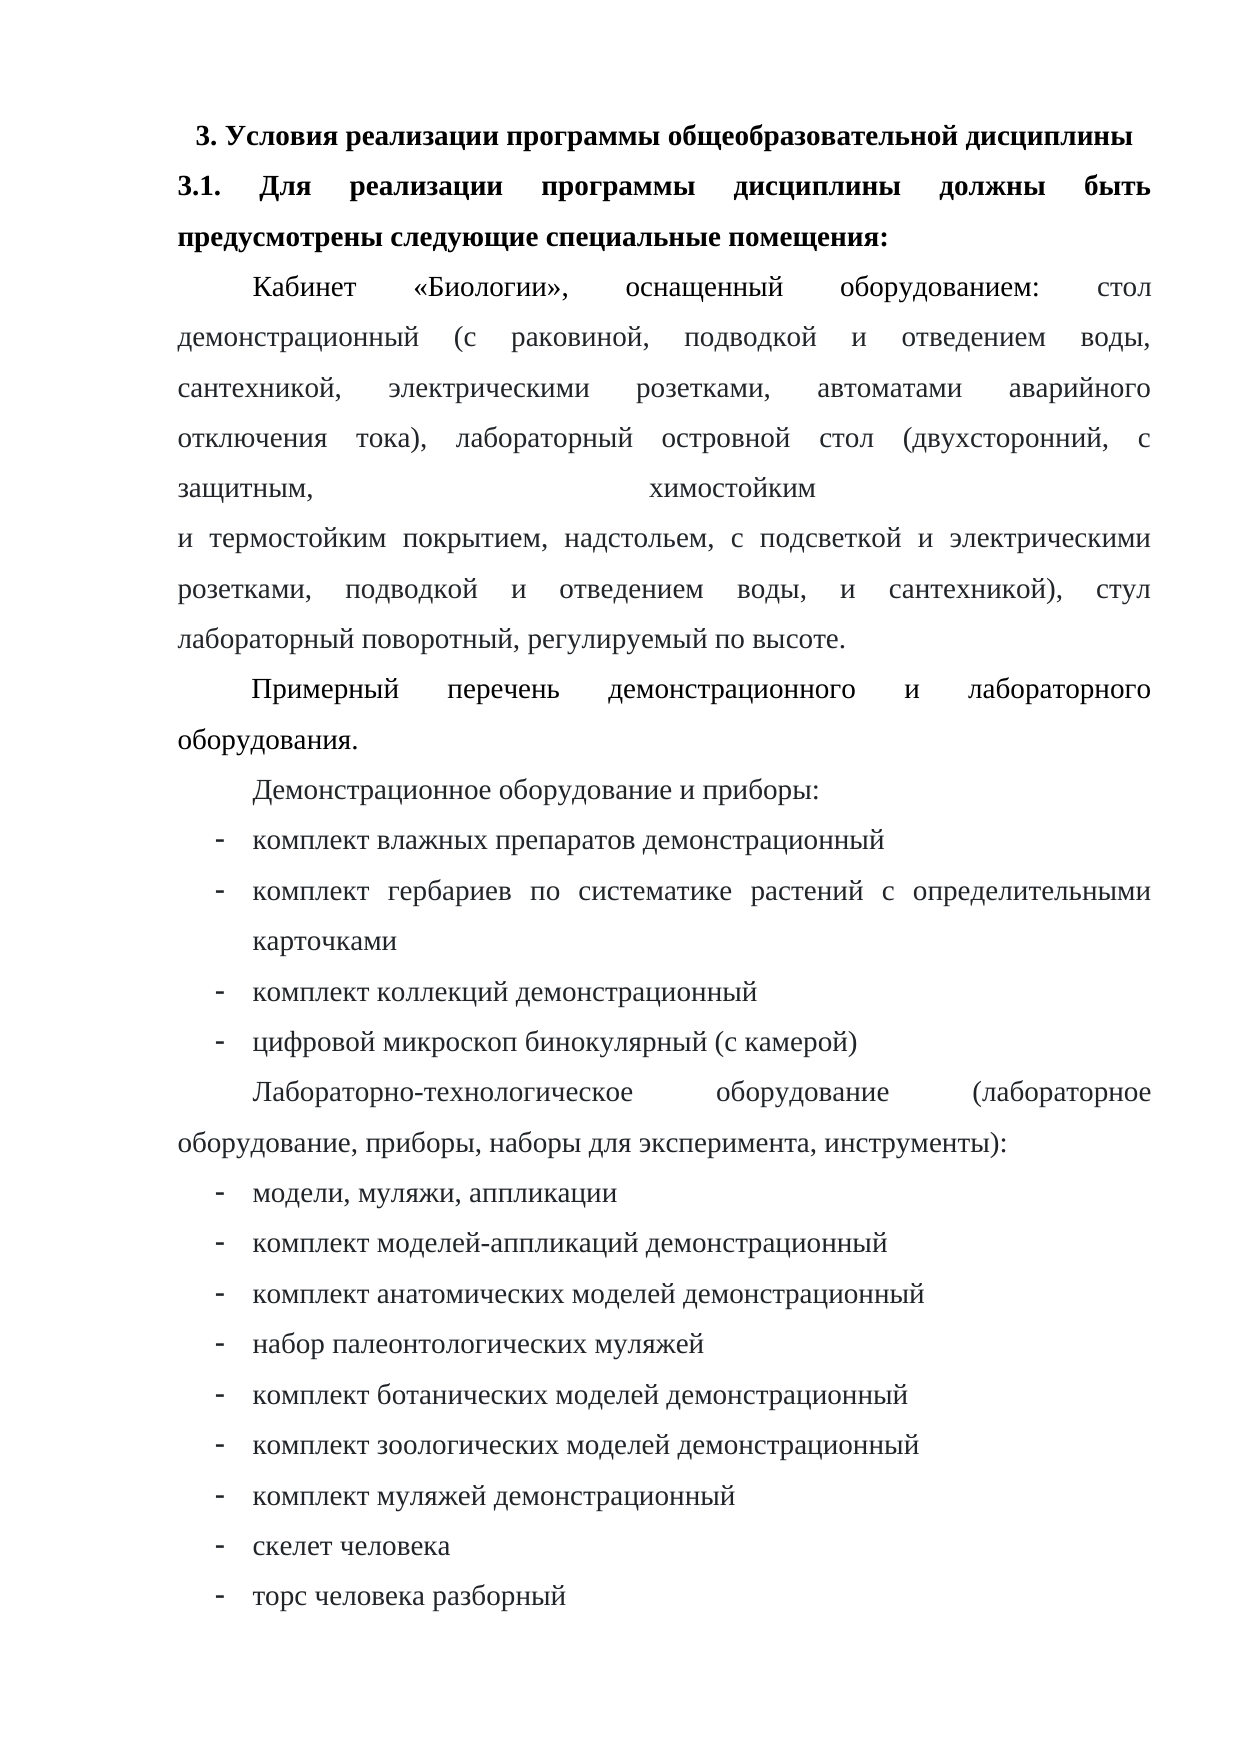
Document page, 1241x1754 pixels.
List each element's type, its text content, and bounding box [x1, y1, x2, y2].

text 3.1. Для реализации программы дисциплины должны быть предусмотрены следующие специальные помещения: [177, 168, 1152, 252]
list комплект анатомических моделей демонстрационный [215, 1276, 1152, 1309]
text Демонстрационное оборудование и приборы: [177, 772, 1152, 806]
list комплект влажных препаратов демонстрационный [215, 822, 1152, 856]
list комплект моделей-аппликаций демонстрационный [215, 1226, 1152, 1259]
text Лабораторно-технологическое оборудование (лабораторное оборудование, приборы, наборы для эксперимента, инструменты): [177, 1074, 1152, 1158]
list комплект зоологических моделей демонстрационный [215, 1427, 1152, 1461]
text Кабинет «Биологии», оснащенный оборудованием: стол демонстрационный (с раковиной, подводкой и отведением воды, сантехникой, электрическими розетками, автоматами аварийного отключения тока), лабораторный островной стол (двухсторонний, с защитным, химостойким и термостойким покрытием, надстольем, с подсветкой и электрическими розетками, подводкой и отведением воды, и сантехникой), стул лабораторный поворотный, регулируемый по высоте. [177, 269, 1152, 655]
text 3. Условия реализации программы общеобразовательной дисциплины [177, 118, 1152, 152]
text Примерный перечень демонстрационного и лабораторного оборудования. [177, 672, 1152, 755]
list комплект коллекций демонстрационный [215, 974, 1152, 1007]
list комплект гербариев по систематике растений с определительными карточками [215, 873, 1152, 957]
list торс человека разборный [215, 1578, 1152, 1612]
list скелет человека [215, 1528, 1152, 1562]
list комплект ботанических моделей демонстрационный [215, 1377, 1152, 1410]
list цифровой микроскоп бинокулярный (с камерой) [215, 1024, 1152, 1058]
list модели, муляжи, аппликации [215, 1175, 1152, 1209]
list комплект муляжей демонстрационный [215, 1478, 1152, 1511]
list набор палеонтологических муляжей [215, 1326, 1152, 1360]
